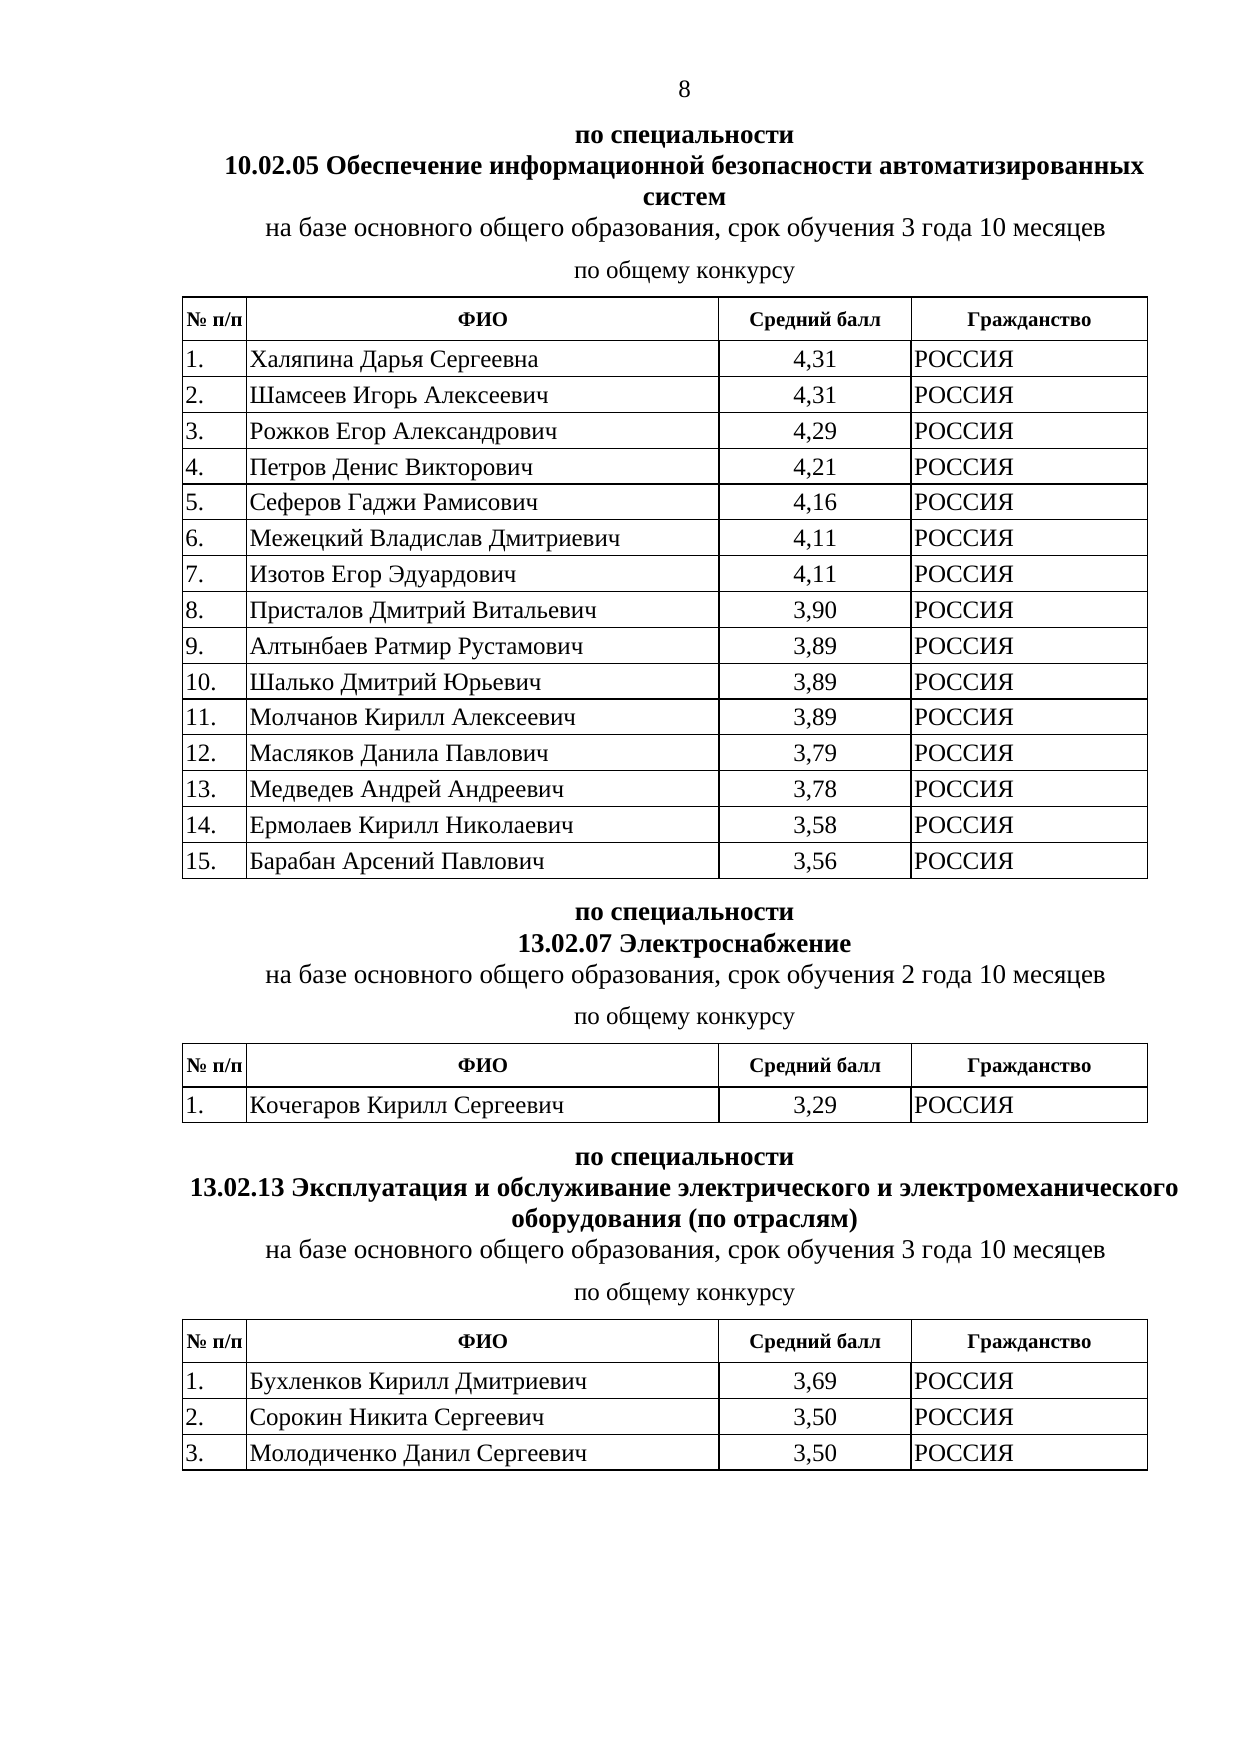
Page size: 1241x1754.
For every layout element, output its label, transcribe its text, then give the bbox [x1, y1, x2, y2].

table_cell Шамсеев Игорь Алексеевич [247, 377, 718, 412]
table_cell Присталов Дмитрий Витальевич [247, 592, 718, 627]
table_cell РОССИЯ [912, 1435, 1147, 1469]
table_cell [183, 700, 246, 734]
table_cell [183, 377, 246, 412]
text 10.02.05 Обеспечение информационной безопасности автоматизированных систем [187, 149, 1181, 212]
table_cell 4,21 [720, 449, 910, 483]
text по общему конкурсу [187, 1277, 1181, 1306]
table_cell Масляков Данила Павлович [247, 735, 718, 770]
text на базе основного общего образования, срок обучения 2 года 10 месяцев [187, 958, 1181, 989]
table_cell РОССИЯ [912, 592, 1147, 627]
table_cell РОССИЯ [912, 628, 1147, 662]
table_cell РОССИЯ [912, 843, 1147, 877]
table_cell РОССИЯ [912, 1363, 1147, 1398]
table_cell Межецкий Владислав Дмитриевич [247, 520, 718, 555]
table_cell РОССИЯ [912, 664, 1147, 698]
table_cell 4,11 [720, 556, 910, 591]
table_cell РОССИЯ [912, 449, 1147, 483]
table_cell [183, 735, 246, 770]
table_cell РОССИЯ [912, 807, 1147, 842]
table_header ФИО [247, 298, 718, 340]
text 13.02.13 Эксплуатация и обслуживание электрического и электромеханического оборудования (по отраслям) [187, 1171, 1181, 1233]
table_cell Шалько Дмитрий Юрьевич [247, 664, 718, 698]
table_cell РОССИЯ [912, 1088, 1147, 1122]
table_cell [183, 664, 246, 698]
text на базе основного общего образования, срок обучения 3 года 10 месяцев [187, 212, 1181, 243]
table_header № п/п [183, 1320, 246, 1362]
table_cell Рожков Егор Александрович [247, 413, 718, 447]
table_cell [183, 341, 246, 376]
table_cell РОССИЯ [912, 341, 1147, 376]
table_cell [183, 592, 246, 627]
table_cell 3,50 [720, 1399, 910, 1433]
table_cell РОССИЯ [912, 1399, 1147, 1433]
table_cell Молодиченко Данил Сергеевич [247, 1435, 718, 1469]
table_cell Барабан Арсений Павлович [247, 843, 718, 877]
table_header ФИО [247, 1320, 718, 1362]
table_header Гражданство [912, 298, 1147, 340]
table_cell 3,69 [720, 1363, 910, 1398]
table_cell 3,89 [720, 664, 910, 698]
table_cell Молчанов Кирилл Алексеевич [247, 700, 718, 734]
table_header Гражданство [912, 1044, 1147, 1086]
table_cell [183, 449, 246, 483]
table_cell Кочегаров Кирилл Сергеевич [247, 1088, 718, 1122]
table_cell [183, 1363, 246, 1398]
table_cell Петров Денис Викторович [247, 449, 718, 483]
table_header Гражданство [912, 1320, 1147, 1362]
table_cell РОССИЯ [912, 413, 1147, 447]
table_cell 3,79 [720, 735, 910, 770]
table_cell [183, 1435, 246, 1469]
table_cell 4,31 [720, 377, 910, 412]
table_cell 4,11 [720, 520, 910, 555]
text по общему конкурсу [187, 1001, 1181, 1030]
table_cell [183, 771, 246, 806]
table_cell Алтынбаев Ратмир Рустамович [247, 628, 718, 662]
table_cell Ермолаев Кирилл Николаевич [247, 807, 718, 842]
table_cell 3,56 [720, 843, 910, 877]
text на базе основного общего образования, срок обучения 3 года 10 месяцев [187, 1233, 1181, 1265]
table_cell РОССИЯ [912, 735, 1147, 770]
table_cell 3,89 [720, 628, 910, 662]
table_cell Халяпина Дарья Сергеевна [247, 341, 718, 376]
table_header Средний балл [719, 1044, 911, 1086]
table_cell 3,78 [720, 771, 910, 806]
text по специальности [187, 118, 1181, 149]
table_cell 4,31 [720, 341, 910, 376]
table_cell [183, 807, 246, 842]
table_header ФИО [247, 1044, 718, 1086]
table_cell 3,29 [720, 1088, 910, 1122]
table_cell РОССИЯ [912, 520, 1147, 555]
table_cell РОССИЯ [912, 700, 1147, 734]
text по специальности [187, 896, 1181, 927]
table_cell РОССИЯ [912, 556, 1147, 591]
table_cell 3,50 [720, 1435, 910, 1469]
table_header № п/п [183, 1044, 246, 1086]
table_cell РОССИЯ [912, 771, 1147, 806]
table_cell 3,89 [720, 700, 910, 734]
table_cell [183, 843, 246, 877]
table_cell Сеферов Гаджи Рамисович [247, 485, 718, 519]
table_cell Бухленков Кирилл Дмитриевич [247, 1363, 718, 1398]
table_cell [183, 1088, 246, 1122]
table_cell Сорокин Никита Сергеевич [247, 1399, 718, 1433]
table_cell 3,58 [720, 807, 910, 842]
table_cell Изотов Егор Эдуардович [247, 556, 718, 591]
table_cell [183, 520, 246, 555]
table_cell [183, 556, 246, 591]
table_header Средний балл [719, 1320, 911, 1362]
table_cell [183, 413, 246, 447]
table_cell 4,16 [720, 485, 910, 519]
table_cell РОССИЯ [912, 377, 1147, 412]
table_cell Медведев Андрей Андреевич [247, 771, 718, 806]
text по общему конкурсу [187, 255, 1181, 284]
table_header Средний балл [719, 298, 911, 340]
table_cell 3,90 [720, 592, 910, 627]
table_cell [183, 485, 246, 519]
table_cell [183, 628, 246, 662]
table_cell 4,29 [720, 413, 910, 447]
table_header № п/п [183, 298, 246, 340]
table_cell РОССИЯ [912, 485, 1147, 519]
text 13.02.07 Электроснабжение [187, 927, 1181, 958]
text по специальности [187, 1140, 1181, 1171]
table_cell [183, 1399, 246, 1433]
